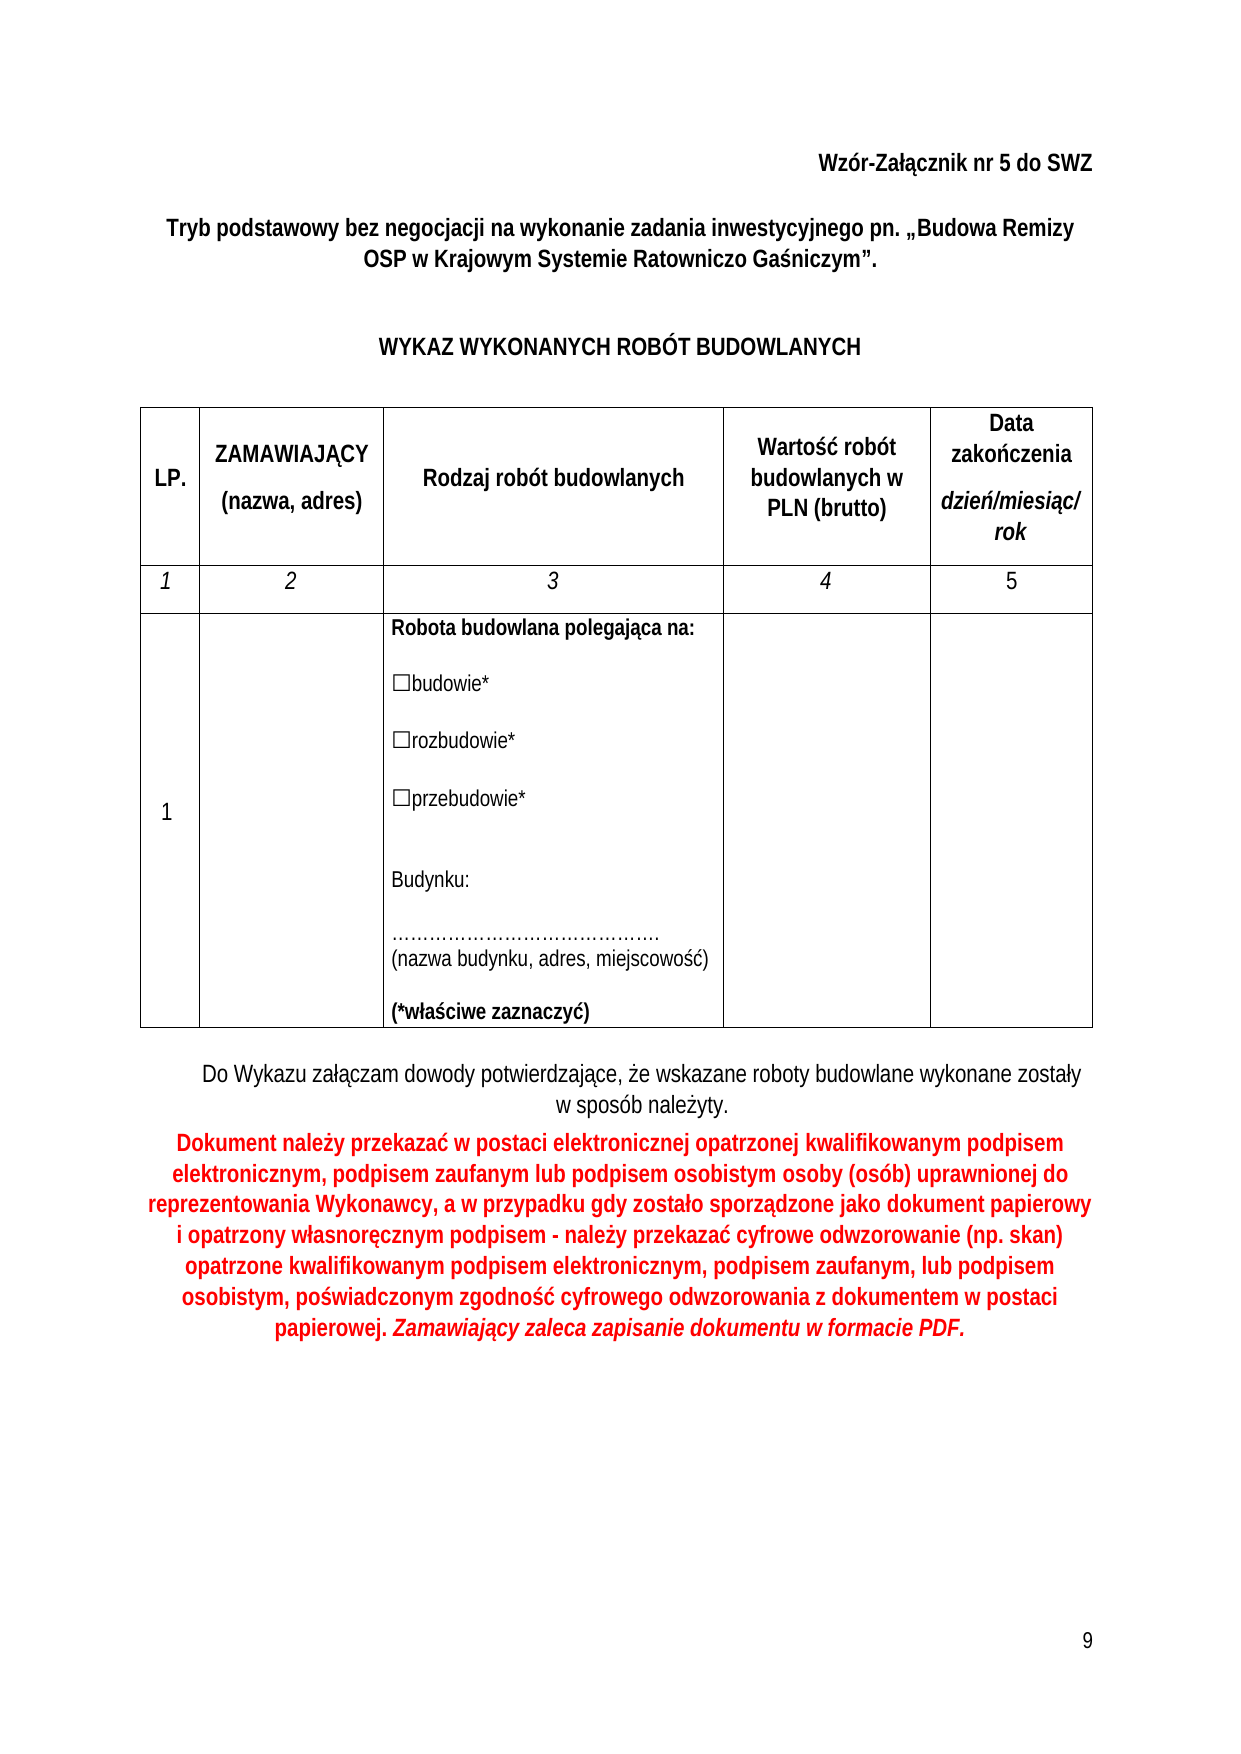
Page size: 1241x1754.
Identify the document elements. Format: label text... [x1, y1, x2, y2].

table_cell [724, 614, 930, 1027]
table_cell [200, 614, 383, 1027]
text Wzór-Załącznik nr 5 do SWZ [148, 148, 1093, 176]
table_cell 5 [931, 566, 1092, 613]
text Tryb podstawowy bez negocjacji na wykonanie zadania inwestycyjnego pn. „Budowa Remizy OSP w Krajowym Systemie Ratowniczo Gaśniczym”. [148, 213, 1093, 273]
table_cell Robota budowlana polegająca na: budowie* rozbudowie* przebudowie* Budynku: ……………………………………. (nazwa budynku, adres, miejscowość) (*właściwe zaznaczyć) [384, 614, 723, 1027]
table_header Data zakończenia dzień/miesiąc/ rok [931, 408, 1092, 565]
table_header Rodzaj robót budowlanych [384, 408, 723, 565]
text WYKAZ WYKONANYCH ROBÓT BUDOWLANYCH [148, 332, 1093, 361]
table_header Wartość robót budowlanych w PLN (brutto) [724, 408, 930, 565]
table_cell 4 [724, 566, 930, 613]
text Dokument należy przekazać w postaci elektronicznej opatrzonej kwalifikowanym podpisem elektronicznym, podpisem zaufanym lub podpisem osobistym osoby (osób) uprawnionej do reprezentowania Wykonawcy, a w przypadku gdy zostało sporządzone jako dokument papierowy i opatrzony własnoręcznym podpisem - należy przekazać cyfrowe odwzorowanie (np. skan) opatrzone kwalifikowanym podpisem elektronicznym, podpisem zaufanym, lub podpisem osobistym, poświadczonym zgodność cyfrowego odwzorowania z dokumentem w postaci papierowej. Zamawiający zaleca zapisanie dokumentu w formacie PDF. [148, 1128, 1093, 1342]
table_cell 2 [200, 566, 383, 613]
table_cell 1 [141, 614, 199, 1027]
table_header ZAMAWIAJĄCY (nazwa, adres) [200, 408, 383, 565]
text Do Wykazu załączam dowody potwierdzające, że wskazane roboty budowlane wykonane zostały w sposób należyty. [192, 1059, 1093, 1119]
table_header LP. [141, 408, 199, 565]
table_cell 3 [384, 566, 723, 613]
table_cell 1 [141, 566, 199, 613]
table_cell [931, 614, 1092, 1027]
